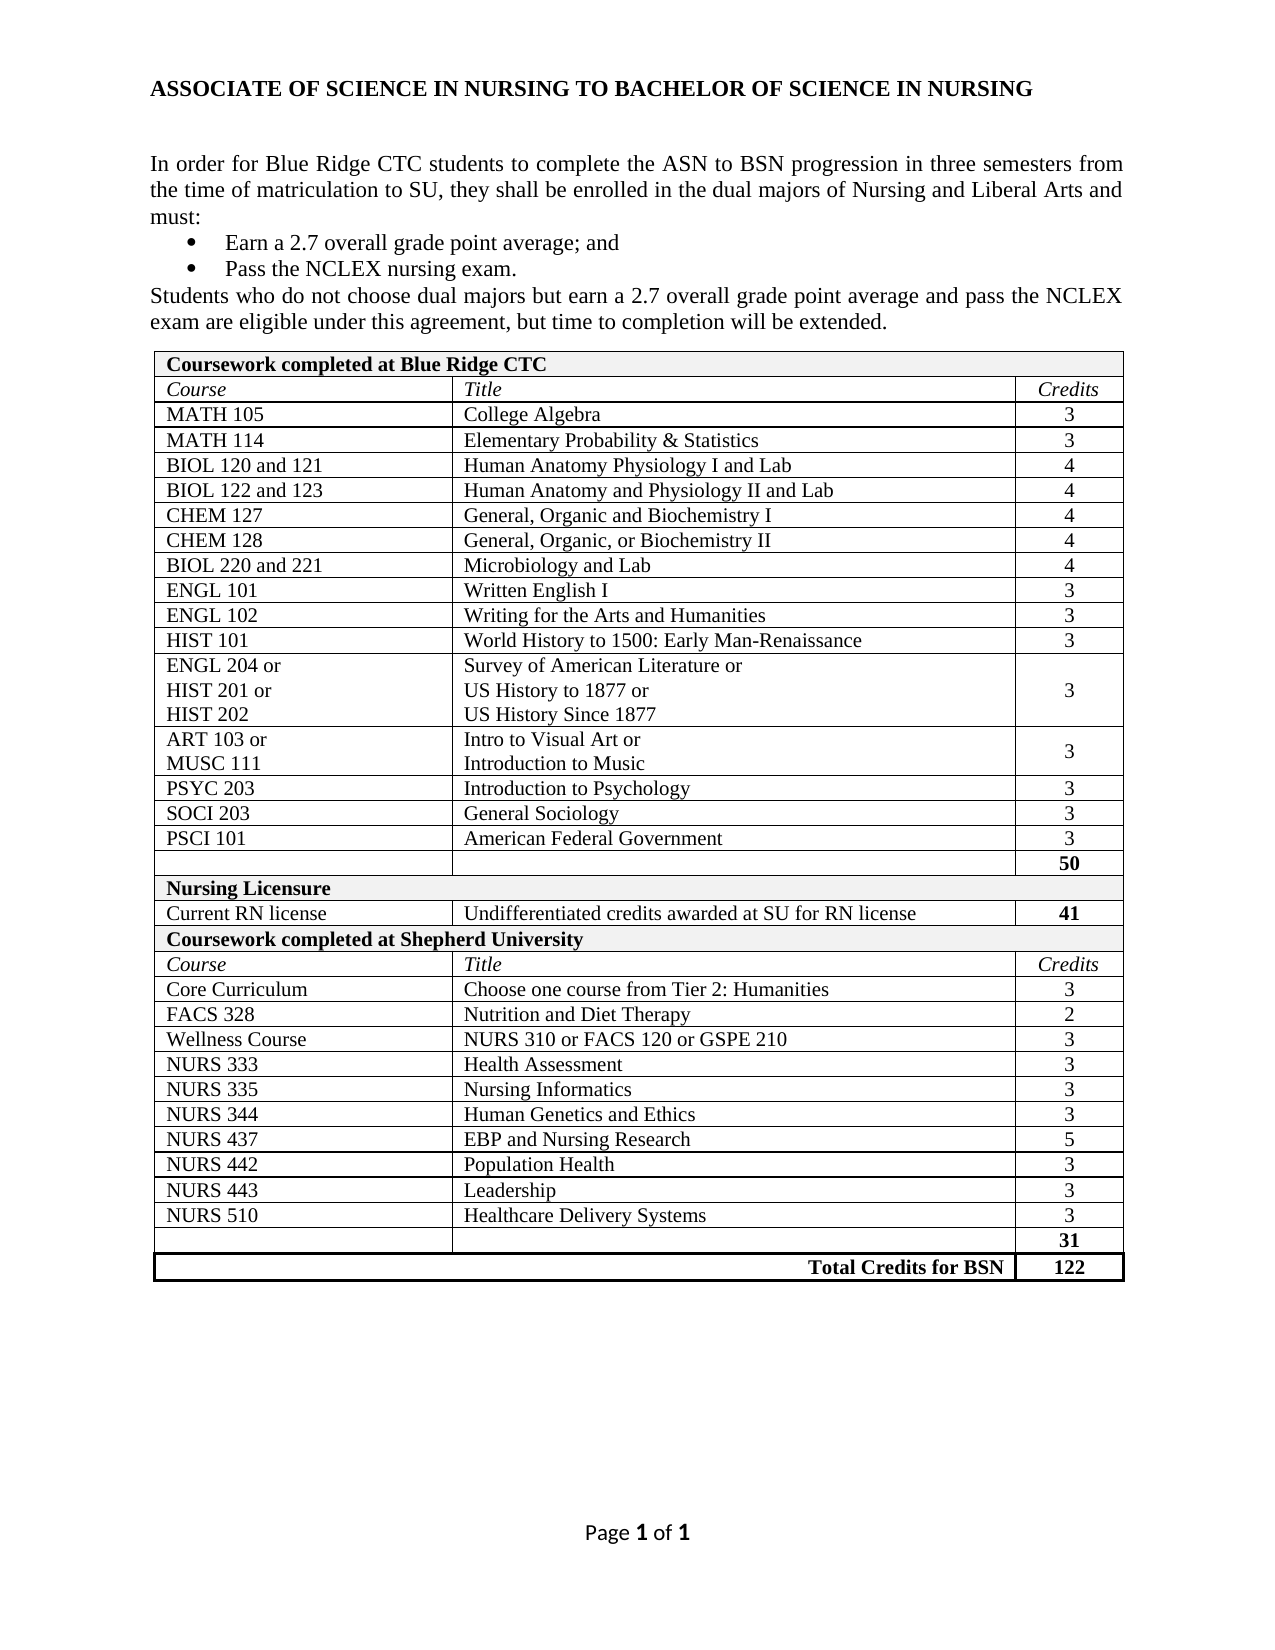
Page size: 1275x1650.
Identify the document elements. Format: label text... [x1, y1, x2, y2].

table_cell Microbiology and Lab [453, 553, 1015, 577]
table_cell 3 [1016, 654, 1123, 726]
table_cell NURS 510 [155, 1203, 452, 1227]
table_cell [155, 1228, 452, 1252]
table_cell Total Credits for BSN [156, 1255, 1014, 1279]
table_cell 3 [1016, 801, 1123, 825]
table_cell Population Health [453, 1153, 1015, 1176]
table_cell 3 [1016, 603, 1123, 627]
table_cell MATH 105 [155, 403, 452, 426]
table_cell Coursework completed at Shepherd University [155, 926, 1123, 951]
table_cell CHEM 127 [155, 503, 452, 527]
table_cell 3 [1016, 1077, 1123, 1101]
table_cell Human Anatomy and Physiology II and Lab [453, 478, 1015, 502]
text Students who do not choose dual majors but earn a 2.7 overall grade point average and pass the NCLEX exam are eligible under this agreement, but time to completion will be extended. [150, 282, 1125, 334]
table_cell 3 [1016, 428, 1123, 452]
table_cell Intro to Visual Art or Introduction to Music [453, 727, 1015, 775]
table_cell Wellness Course [155, 1027, 452, 1051]
table_cell 4 [1016, 553, 1123, 577]
table_cell 3 [1016, 776, 1123, 800]
table_cell Title [453, 377, 1015, 401]
table_cell Nursing Informatics [453, 1077, 1015, 1101]
table_cell Health Assessment [453, 1052, 1015, 1076]
table_cell 31 [1016, 1228, 1123, 1252]
table_cell MATH 114 [155, 428, 452, 452]
table_cell ENGL 101 [155, 578, 452, 602]
table_cell 3 [1016, 1153, 1123, 1176]
table_cell EBP and Nursing Research [453, 1127, 1015, 1151]
table_cell College Algebra [453, 403, 1015, 426]
table_cell 5 [1016, 1127, 1123, 1151]
table_cell American Federal Government [453, 826, 1015, 850]
table_cell NURS 335 [155, 1077, 452, 1101]
table_cell Written English I [453, 578, 1015, 602]
table_cell 3 [1016, 977, 1123, 1001]
table_cell 3 [1016, 826, 1123, 850]
table_cell Title [453, 952, 1015, 976]
table_cell Credits [1016, 952, 1123, 976]
table_cell Core Curriculum [155, 977, 452, 1001]
table_cell FACS 328 [155, 1002, 452, 1026]
table_cell NURS 333 [155, 1052, 452, 1076]
table_cell BIOL 120 and 121 [155, 453, 452, 477]
table_cell PSCI 101 [155, 826, 452, 850]
table_cell 41 [1016, 901, 1123, 925]
table_cell 3 [1016, 727, 1123, 775]
table_cell Leadership [453, 1178, 1015, 1202]
table_cell 3 [1016, 1203, 1123, 1227]
table_cell Course [155, 952, 452, 976]
table_cell Human Genetics and Ethics [453, 1102, 1015, 1126]
table_cell ART 103 or MUSC 111 [155, 727, 452, 775]
table_cell [453, 851, 1015, 875]
table_cell BIOL 220 and 221 [155, 553, 452, 577]
table_cell 3 [1016, 578, 1123, 602]
table_cell Healthcare Delivery Systems [453, 1203, 1015, 1227]
table_cell General, Organic, or Biochemistry II [453, 528, 1015, 552]
table_cell CHEM 128 [155, 528, 452, 552]
table_cell BIOL 122 and 123 [155, 478, 452, 502]
table_cell Nursing Licensure [155, 876, 1123, 900]
table_cell 3 [1016, 1052, 1123, 1076]
table_cell Choose one course from Tier 2: Humanities [453, 977, 1015, 1001]
table_cell Undifferentiated credits awarded at SU for RN license [453, 901, 1015, 925]
table_cell 3 [1016, 1178, 1123, 1202]
table_cell 3 [1016, 1027, 1123, 1051]
table_cell Writing for the Arts and Humanities [453, 603, 1015, 627]
table_cell 4 [1016, 453, 1123, 477]
table_cell Introduction to Psychology [453, 776, 1015, 800]
list Earn a 2.7 overall grade point average; and [187, 229, 1125, 255]
table_cell ENGL 204 or HIST 201 or HIST 202 [155, 654, 452, 726]
table_cell HIST 101 [155, 628, 452, 652]
table_cell 122 [1017, 1255, 1122, 1279]
table_cell [155, 851, 452, 875]
table_cell NURS 344 [155, 1102, 452, 1126]
table_cell General Sociology [453, 801, 1015, 825]
table_cell 2 [1016, 1002, 1123, 1026]
table_cell Current RN license [155, 901, 452, 925]
table_cell NURS 437 [155, 1127, 452, 1151]
table_cell Nutrition and Diet Therapy [453, 1002, 1015, 1026]
table_header Coursework completed at Blue Ridge CTC [155, 352, 1123, 376]
table_cell 4 [1016, 528, 1123, 552]
table_cell NURS 443 [155, 1178, 452, 1202]
table_cell World History to 1500: Early Man-Renaissance [453, 628, 1015, 652]
table_cell Credits [1016, 377, 1123, 401]
table_cell SOCI 203 [155, 801, 452, 825]
table_cell ENGL 102 [155, 603, 452, 627]
table_cell 4 [1016, 503, 1123, 527]
table_cell Survey of American Literature or US History to 1877 or US History Since 1877 [453, 654, 1015, 726]
list Pass the NCLEX nursing exam. [187, 255, 1125, 282]
table_cell NURS 442 [155, 1153, 452, 1176]
table_cell NURS 310 or FACS 120 or GSPE 210 [453, 1027, 1015, 1051]
table_cell PSYC 203 [155, 776, 452, 800]
table_cell 3 [1016, 628, 1123, 652]
text In order for Blue Ridge CTC students to complete the ASN to BSN progression in three semesters from the time of matriculation to SU, they shall be enrolled in the dual majors of Nursing and Liberal Arts and must: [150, 150, 1125, 229]
table_cell [453, 1228, 1015, 1252]
table_cell 3 [1016, 1102, 1123, 1126]
table_cell 4 [1016, 478, 1123, 502]
table_cell Human Anatomy Physiology I and Lab [453, 453, 1015, 477]
table_cell 50 [1016, 851, 1123, 875]
table_cell General, Organic and Biochemistry I [453, 503, 1015, 527]
table_cell 3 [1016, 403, 1123, 426]
table_cell Course [155, 377, 452, 401]
table_cell Elementary Probability & Statistics [453, 428, 1015, 452]
